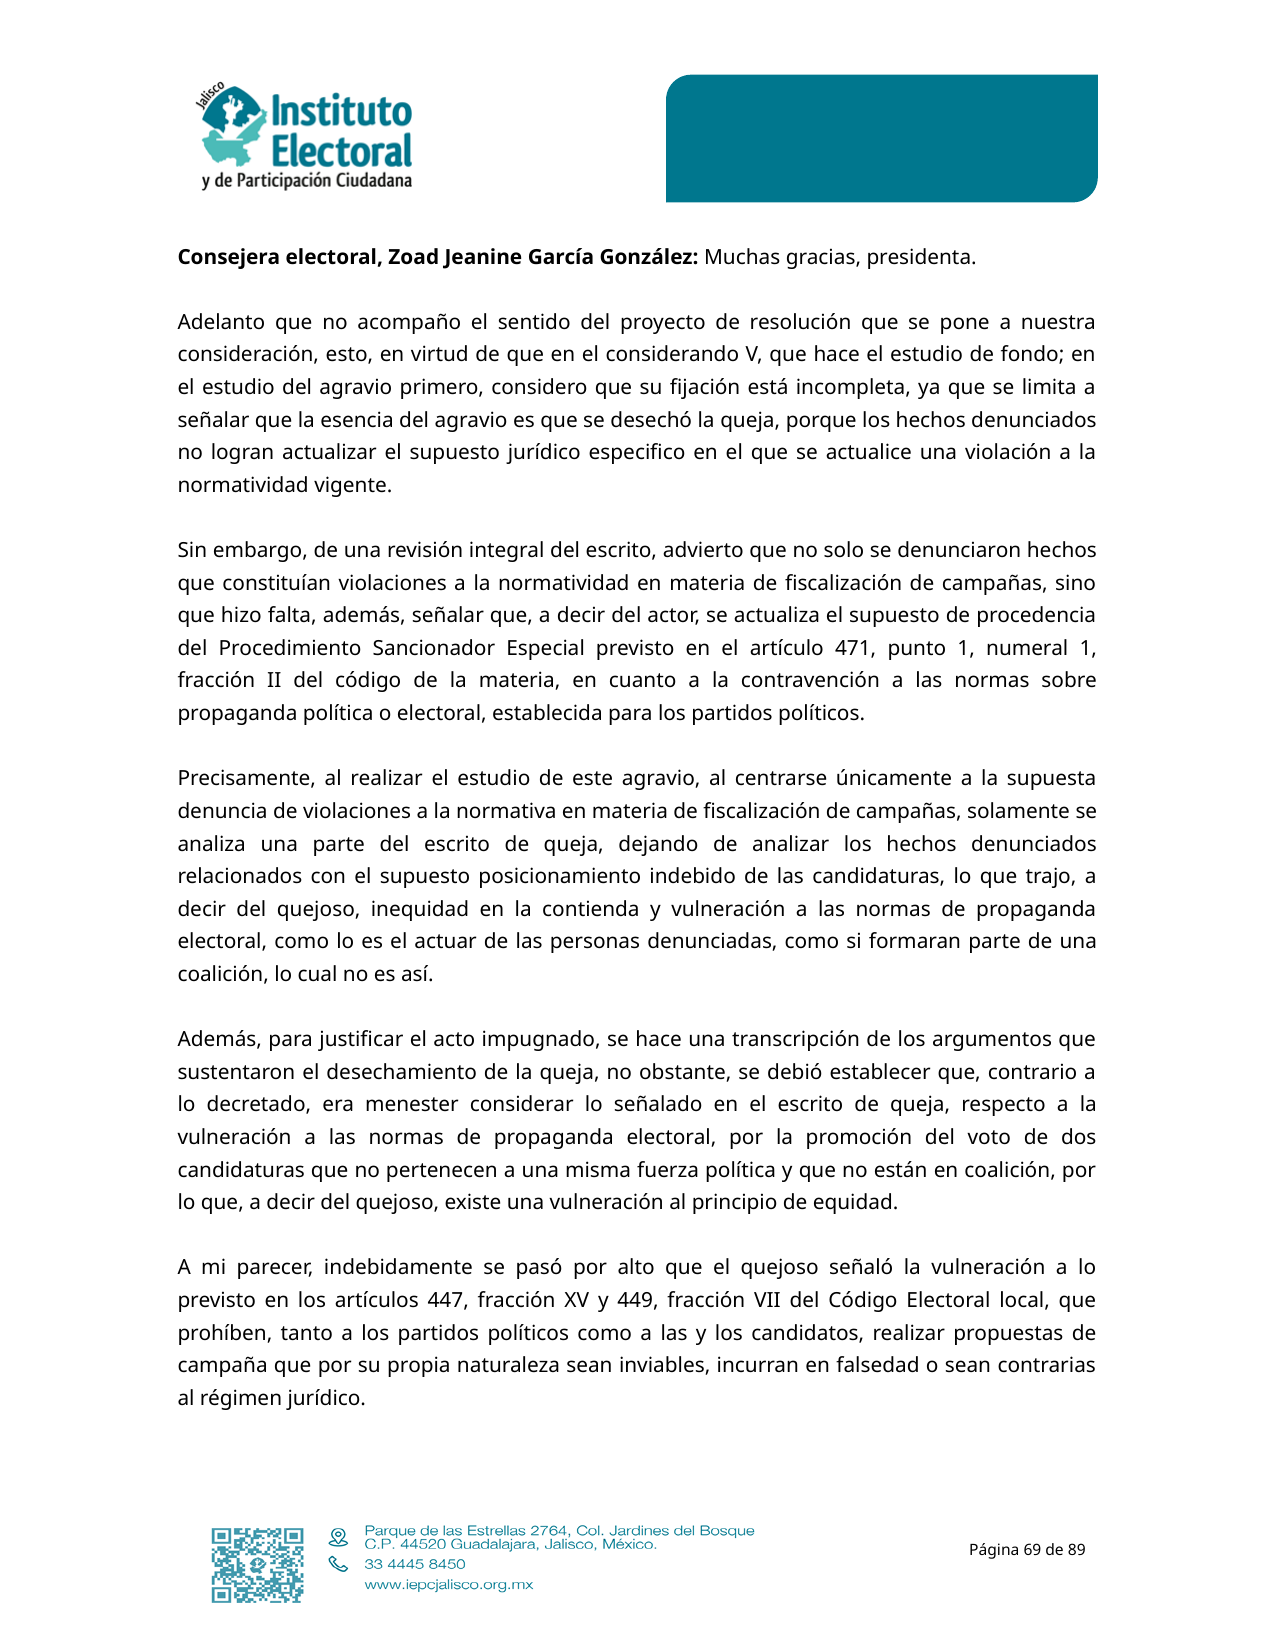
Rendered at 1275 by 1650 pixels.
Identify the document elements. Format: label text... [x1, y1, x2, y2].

picture [188, 1504, 788, 1622]
text Consejera electoral, Zoad Jeanine García González: Muchas gracias, presidenta. [177, 242, 1098, 271]
text Sin embargo, de una revisión integral del escrito, advierto que no solo se denunciaron hechos que constituían violaciones a la normatividad en materia de fiscalización de campañas, sino que hizo falta, además, señalar que, a decir del actor, se actualiza el supuesto de procedencia del Procedimiento Sancionador Especial previsto en el artículo 471, punto 1, numeral 1, fracción II del código de la materia, en cuanto a la contravención a las normas sobre propaganda política o electoral, establecida para los partidos políticos. [177, 535, 1098, 727]
text Precisamente, al realizar el estudio de este agravio, al centrarse únicamente a la supuesta denuncia de violaciones a la normativa en materia de fiscalización de campañas, solamente se analiza una parte del escrito de queja, dejando de analizar los hechos denunciados relacionados con el supuesto posicionamiento indebido de las candidaturas, lo que trajo, a decir del quejoso, inequidad en la contienda y vulneración a las normas de propaganda electoral, como lo es el actuar de las personas denunciadas, como si formaran parte de una coalición, lo cual no es así. [177, 763, 1098, 987]
text Además, para justificar el acto impugnado, se hace una transcripción de los argumentos que sustentaron el desechamiento de la queja, no obstante, se debió establecer que, contrario a lo decretado, era menester considerar lo señalado en el escrito de queja, respecto a la vulneración a las normas de propaganda electoral, por la promoción del voto de dos candidaturas que no pertenecen a una misma fuerza política y que no están en coalición, por lo que, a decir del quejoso, existe una vulneración al principio de equidad. [177, 1024, 1098, 1216]
text Adelanto que no acompaño el sentido del proyecto de resolución que se pone a nuestra consideración, esto, en virtud de que en el considerando V, que hace el estudio de fondo; en el estudio del agravio primero, considero que su fijación está incompleta, ya que se limita a señalar que la esencia del agravio es que se desechó la queja, porque los hechos denunciados no logran actualizar el supuesto jurídico especifico en el que se actualice una violación a la normatividad vigente. [177, 307, 1098, 498]
text A mi parecer, indebidamente se pasó por alto que el quejoso señaló la vulneración a lo previsto en los artículos 447, fracción XV y 449, fracción VII del Código Electoral local, que prohíben, tanto a los partidos políticos como a las y los candidatos, realizar propuestas de campaña que por su propia naturaleza sean inviables, incurran en falsedad o sean contrarias al régimen jurídico. [177, 1252, 1098, 1411]
picture [188, 73, 429, 203]
